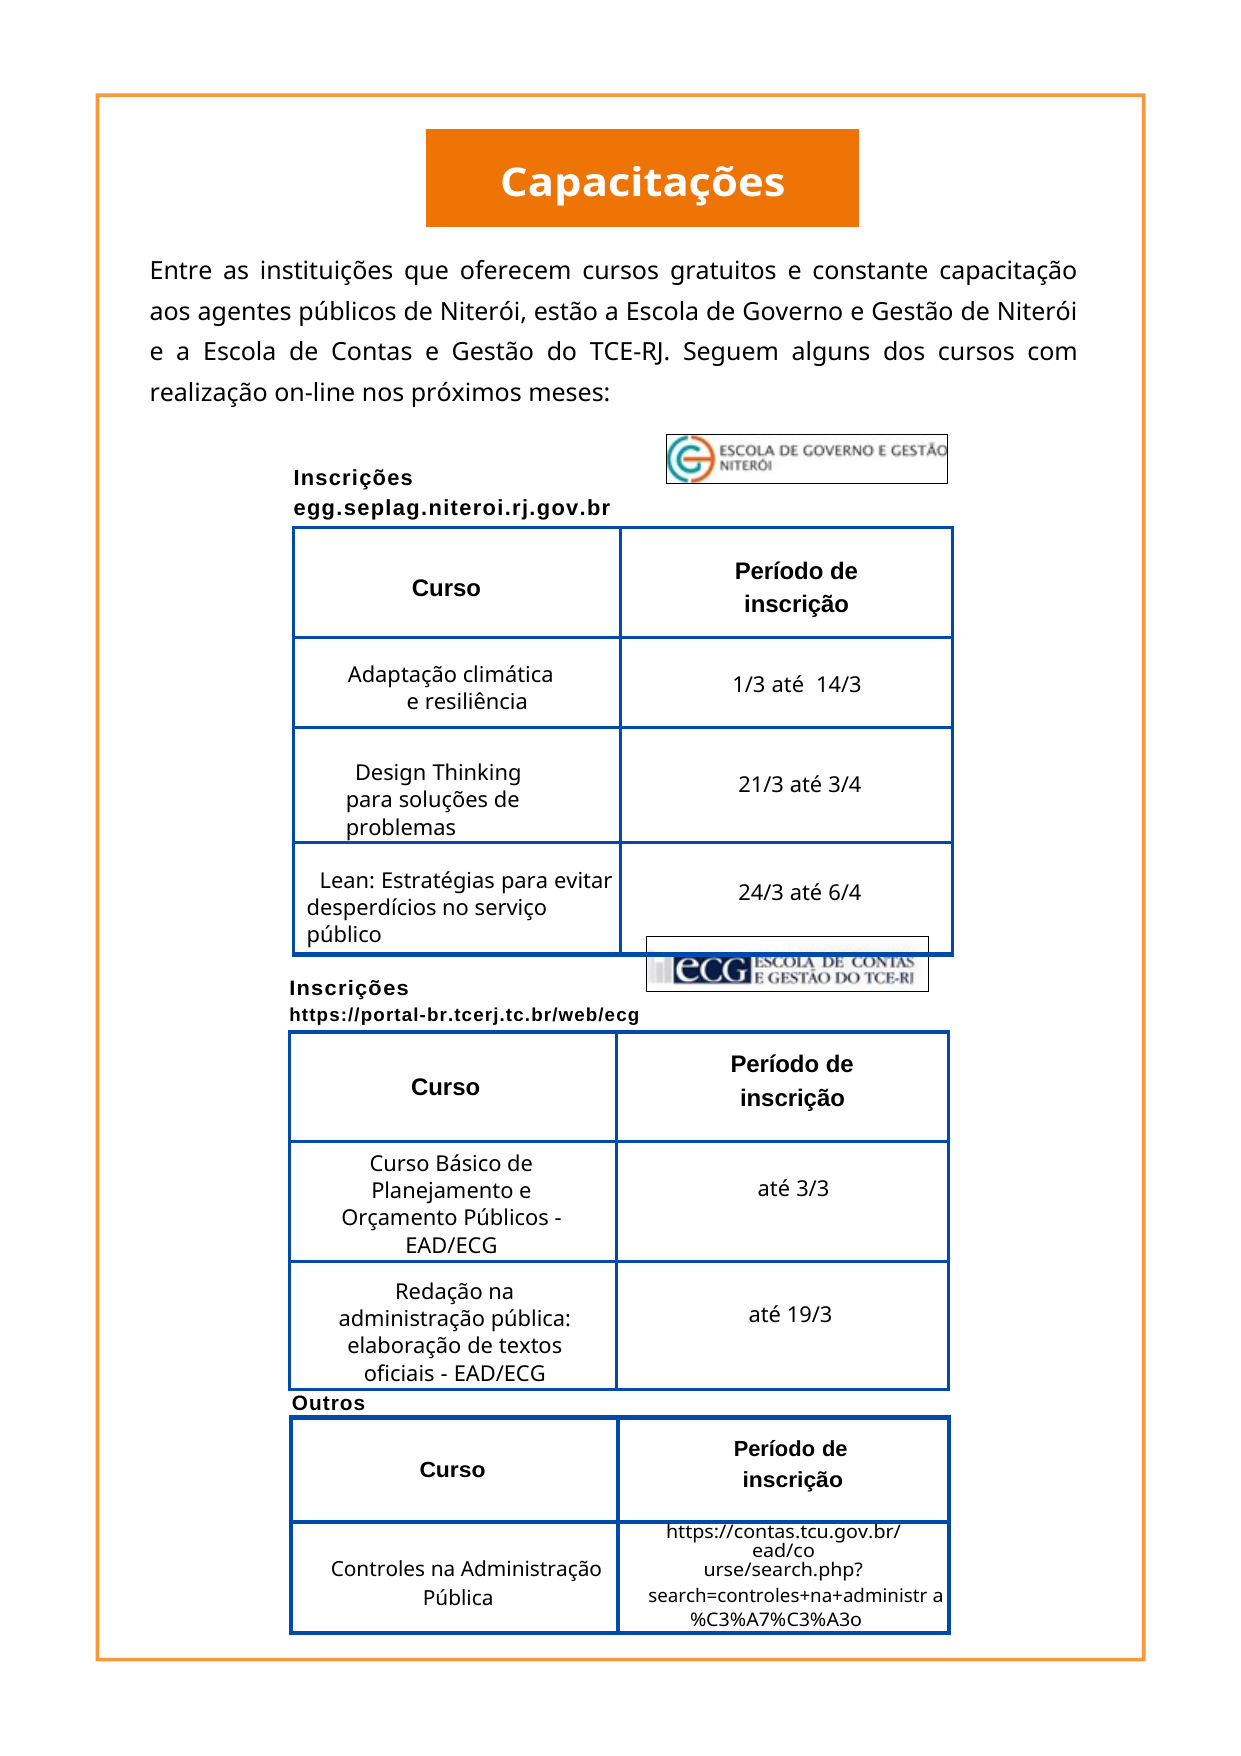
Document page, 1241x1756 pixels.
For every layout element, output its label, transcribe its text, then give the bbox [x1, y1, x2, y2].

picture [647, 957, 928, 976]
table_cell Design Thinking para soluções de problemas [295, 729, 619, 841]
table_cell Lean: Estratégias para evitar desperdícios no serviço público [295, 844, 619, 952]
table_header Período de inscrição [620, 1420, 947, 1520]
text Inscrições [293, 464, 1217, 489]
table_cell Curso Básico de Planejamento e Orçamento Públicos - EAD/ECG [291, 1143, 615, 1259]
text Inscrições [289, 976, 1217, 999]
text Outros [292, 1391, 1217, 1415]
text egg.seplag.niteroi.rj.gov.br [293, 495, 1217, 520]
text Entre as instituições que oferecem cursos gratuitos e constante capacitação aos agentes públicos de Niterói, estão a Escola de Governo e Gestão de Niterói e a Escola de Contas e Gestão do TCE-RJ. Seguem alguns dos cursos com realização on-line nos próximos meses: [149, 252, 1079, 409]
table_cell urse/search.php? [620, 1561, 947, 1583]
table_cell Adaptação climática e resiliência [295, 639, 619, 726]
table_cell até 3/3 [618, 1143, 947, 1259]
table_cell 21/3 até 3/4 [622, 729, 951, 841]
table_cell search=controles+na+administr a%C3%A7%C3%A3o [620, 1583, 947, 1631]
table_cell 24/3 até 6/4 [622, 844, 951, 952]
table_cell até 19/3 [618, 1263, 947, 1388]
table_header Curso [295, 529, 619, 636]
table_cell Controles na Administração [293, 1561, 616, 1585]
table_cell [293, 1524, 616, 1561]
table_header Período de inscrição [622, 529, 951, 636]
table_header Curso [291, 1034, 615, 1140]
table_cell Redação na administração pública: elaboração de textos oficiais - EAD/ECG [291, 1263, 615, 1388]
table_cell https://contas.tcu.gov.br/ead/co [620, 1524, 947, 1561]
table_cell Pública [293, 1585, 616, 1631]
table_header Período de inscrição [618, 1034, 947, 1140]
table_header Curso [293, 1420, 616, 1520]
text https://portal-br.tcerj.tc.br/web/ecg [289, 1004, 1217, 1026]
picture [667, 435, 947, 464]
table_cell 1/3 até 14/3 [622, 639, 951, 726]
